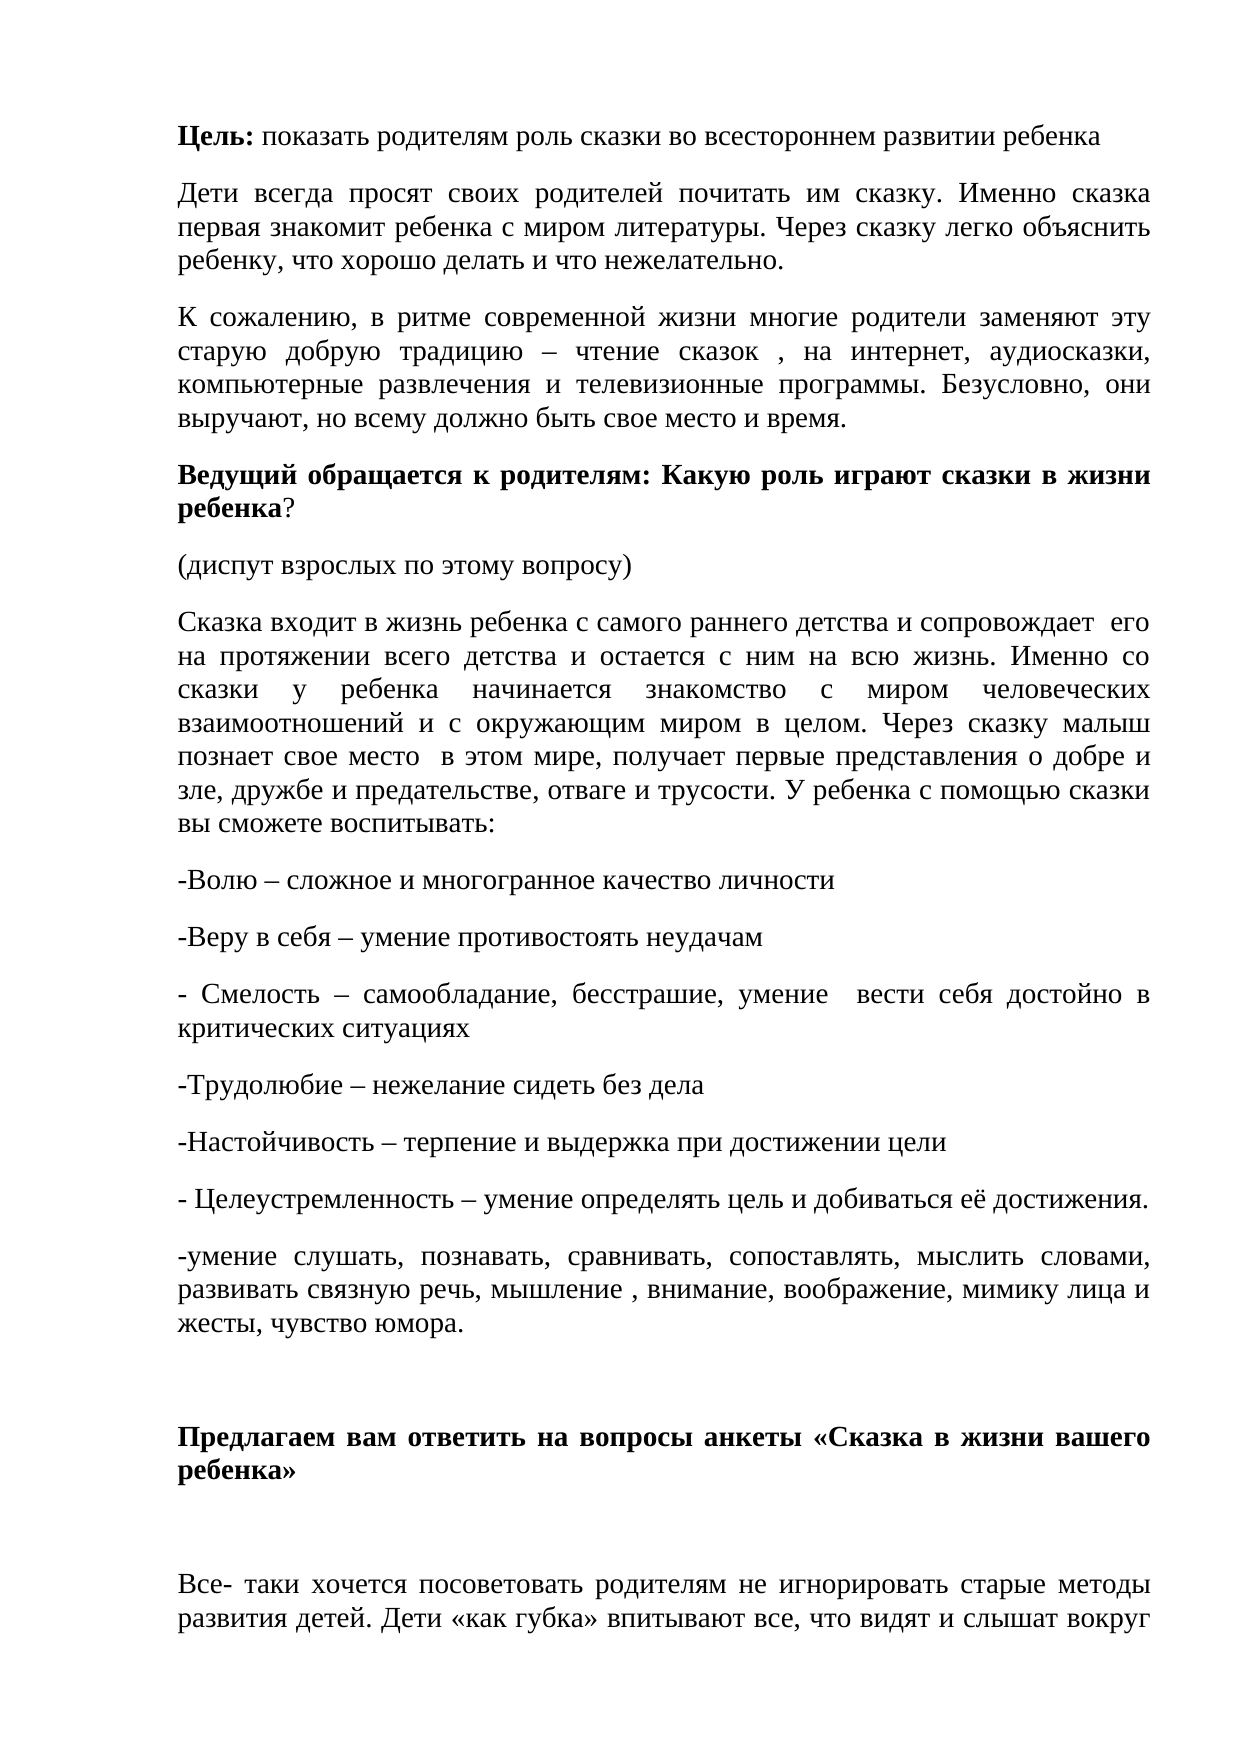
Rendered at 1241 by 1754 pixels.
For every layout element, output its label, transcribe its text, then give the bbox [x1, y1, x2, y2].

text К сожалению, в ритме современной жизни многие родители заменяют эту старую добрую традицию – чтение сказок , на интернет, аудиосказки, компьютерные развлечения и телевизионные программы. Безусловно, они выручают, но всему должно быть свое место и время. [177, 299, 1152, 433]
text Ведущий обращается к родителям: Какую роль играют сказки в жизни ребенка? [177, 457, 1152, 524]
text Предлагаем вам ответить на вопросы анкеты «Сказка в жизни вашего ребенка» [177, 1419, 1152, 1486]
text Цель: показать родителям роль сказки во всестороннем развитии ребенка [177, 118, 1152, 152]
text -Веру в себя – умение противостоять неудачам [177, 919, 1152, 953]
text -Волю – сложное и многогранное качество личности [177, 862, 1152, 896]
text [177, 1566, 1152, 1633]
text Дети всегда просят своих родителей почитать им сказку. Именно сказка первая знакомит ребенка с миром литературы. Через сказку легко объяснить ребенку, что хорошо делать и что нежелательно. [177, 175, 1152, 276]
text -умение слушать, познавать, сравнивать, сопоставлять, мыслить словами, развивать связную речь, мышление , внимание, воображение, мимику лица и жесты, чувство юмора. [177, 1238, 1152, 1338]
text -Трудолюбие – нежелание сидеть без дела [177, 1067, 1152, 1101]
text - Целеустремленность – умение определять цель и добиваться её достижения. [177, 1181, 1152, 1214]
text - Смелость – самообладание, бесстрашие, умение вести себя достойно в критических ситуациях [177, 976, 1152, 1043]
text Сказка входит в жизнь ребенка с самого раннего детства и сопровождает его на протяжении всего детства и остается с ним на всю жизнь. Именно со сказки у ребенка начинается знакомство с миром человеческих взаимоотношений и с окружающим миром в целом. Через сказку малыш познает свое место в этом мире, получает первые представления о добре и зле, дружбе и предательстве, отваге и трусости. У ребенка с помощью сказки вы сможете воспитывать: [177, 604, 1152, 839]
text (диспут взрослых по этому вопросу) [177, 547, 1152, 581]
text -Настойчивость – терпение и выдержка при достижении цели [177, 1124, 1152, 1157]
